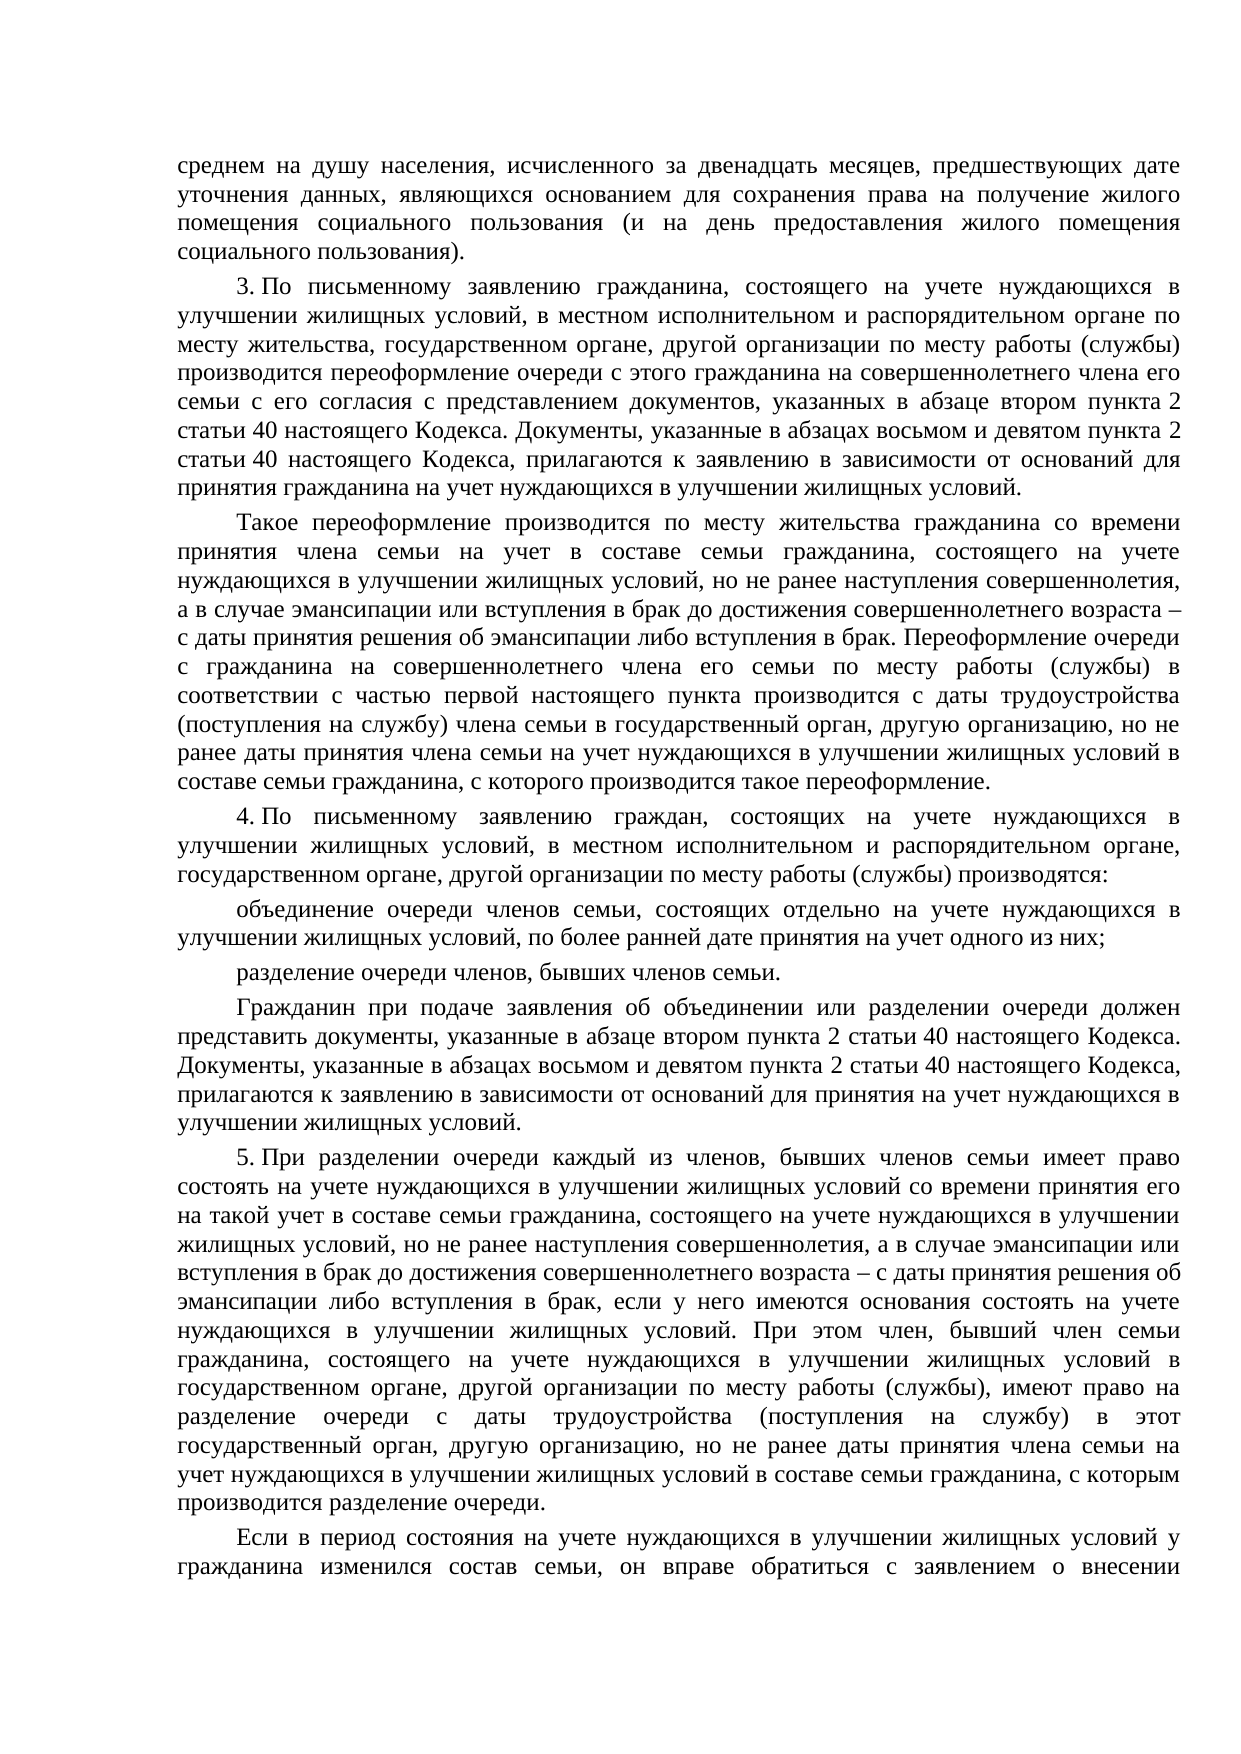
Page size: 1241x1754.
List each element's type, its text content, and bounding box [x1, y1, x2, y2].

text 4. По письменному заявлению граждан, состоящих на учете нуждающихся в улучшении жилищных условий, в местном исполнительном и распорядительном органе, государственном органе, другой организации по месту работы (службы) производятся: [177, 801, 1181, 887]
text 3. По письменному заявлению гражданина, состоящего на учете нуждающихся в улучшении жилищных условий, в местном исполнительном и распорядительном органе по месту жительства, государственном органе, другой организации по месту работы (службы) производится переоформление очереди с этого гражданина на совершеннолетнего члена его семьи с его согласия с представлением документов, указанных в абзаце втором пункта 2 статьи 40 настоящего Кодекса. Документы, указанные в абзацах восьмом и девятом пункта 2 статьи 40 настоящего Кодекса, прилагаются к заявлению в зависимости от оснований для принятия гражданина на учет нуждающихся в улучшении жилищных условий. [177, 271, 1181, 501]
text 5. При разделении очереди каждый из членов, бывших членов семьи имеет право состоять на учете нуждающихся в улучшении жилищных условий со времени принятия его на такой учет в составе семьи гражданина, состоящего на учете нуждающихся в улучшении жилищных условий, но не ранее наступления совершеннолетия, а в случае эмансипации или вступления в брак до достижения совершеннолетнего возраста – с даты принятия решения об эмансипации либо вступления в брак, если у него имеются основания состоять на учете нуждающихся в улучшении жилищных условий. При этом член, бывший член семьи гражданина, состоящего на учете нуждающихся в улучшении жилищных условий в государственном органе, другой организации по месту работы (службы), имеют право на разделение очереди с даты трудоустройства (поступления на службу) в этот государственный орган, другую организацию, но не ранее даты принятия члена семьи на учет нуждающихся в улучшении жилищных условий в составе семьи гражданина, с которым производится разделение очереди. [177, 1142, 1181, 1516]
text Гражданин при подаче заявления об объединении или разделении очереди должен представить документы, указанные в абзаце втором пункта 2 статьи 40 настоящего Кодекса. Документы, указанные в абзацах восьмом и девятом пункта 2 статьи 40 настоящего Кодекса, прилагаются к заявлению в зависимости от оснований для принятия на учет нуждающихся в улучшении жилищных условий. [177, 992, 1181, 1136]
text разделение очереди членов, бывших членов семьи. [177, 957, 1181, 986]
text объединение очереди членов семьи, состоящих отдельно на учете нуждающихся в улучшении жилищных условий, по более ранней дате принятия на учет одного из них; [177, 894, 1181, 951]
text Такое переоформление производится по месту жительства гражданина со времени принятия члена семьи на учет в составе семьи гражданина, состоящего на учете нуждающихся в улучшении жилищных условий, но не ранее наступления совершеннолетия, а в случае эмансипации или вступления в брак до достижения совершеннолетнего возраста – с даты принятия решения об эмансипации либо вступления в брак. Переоформление очереди с гражданина на совершеннолетнего члена его семьи по месту работы (службы) в соответствии с частью первой настоящего пункта производится с даты трудоустройства (поступления на службу) члена семьи в государственный орган, другую организацию, но не ранее даты принятия члена семьи на учет нуждающихся в улучшении жилищных условий в составе семьи гражданина, с которого производится такое переоформление. [177, 507, 1181, 795]
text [177, 150, 1181, 265]
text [177, 1522, 1181, 1580]
